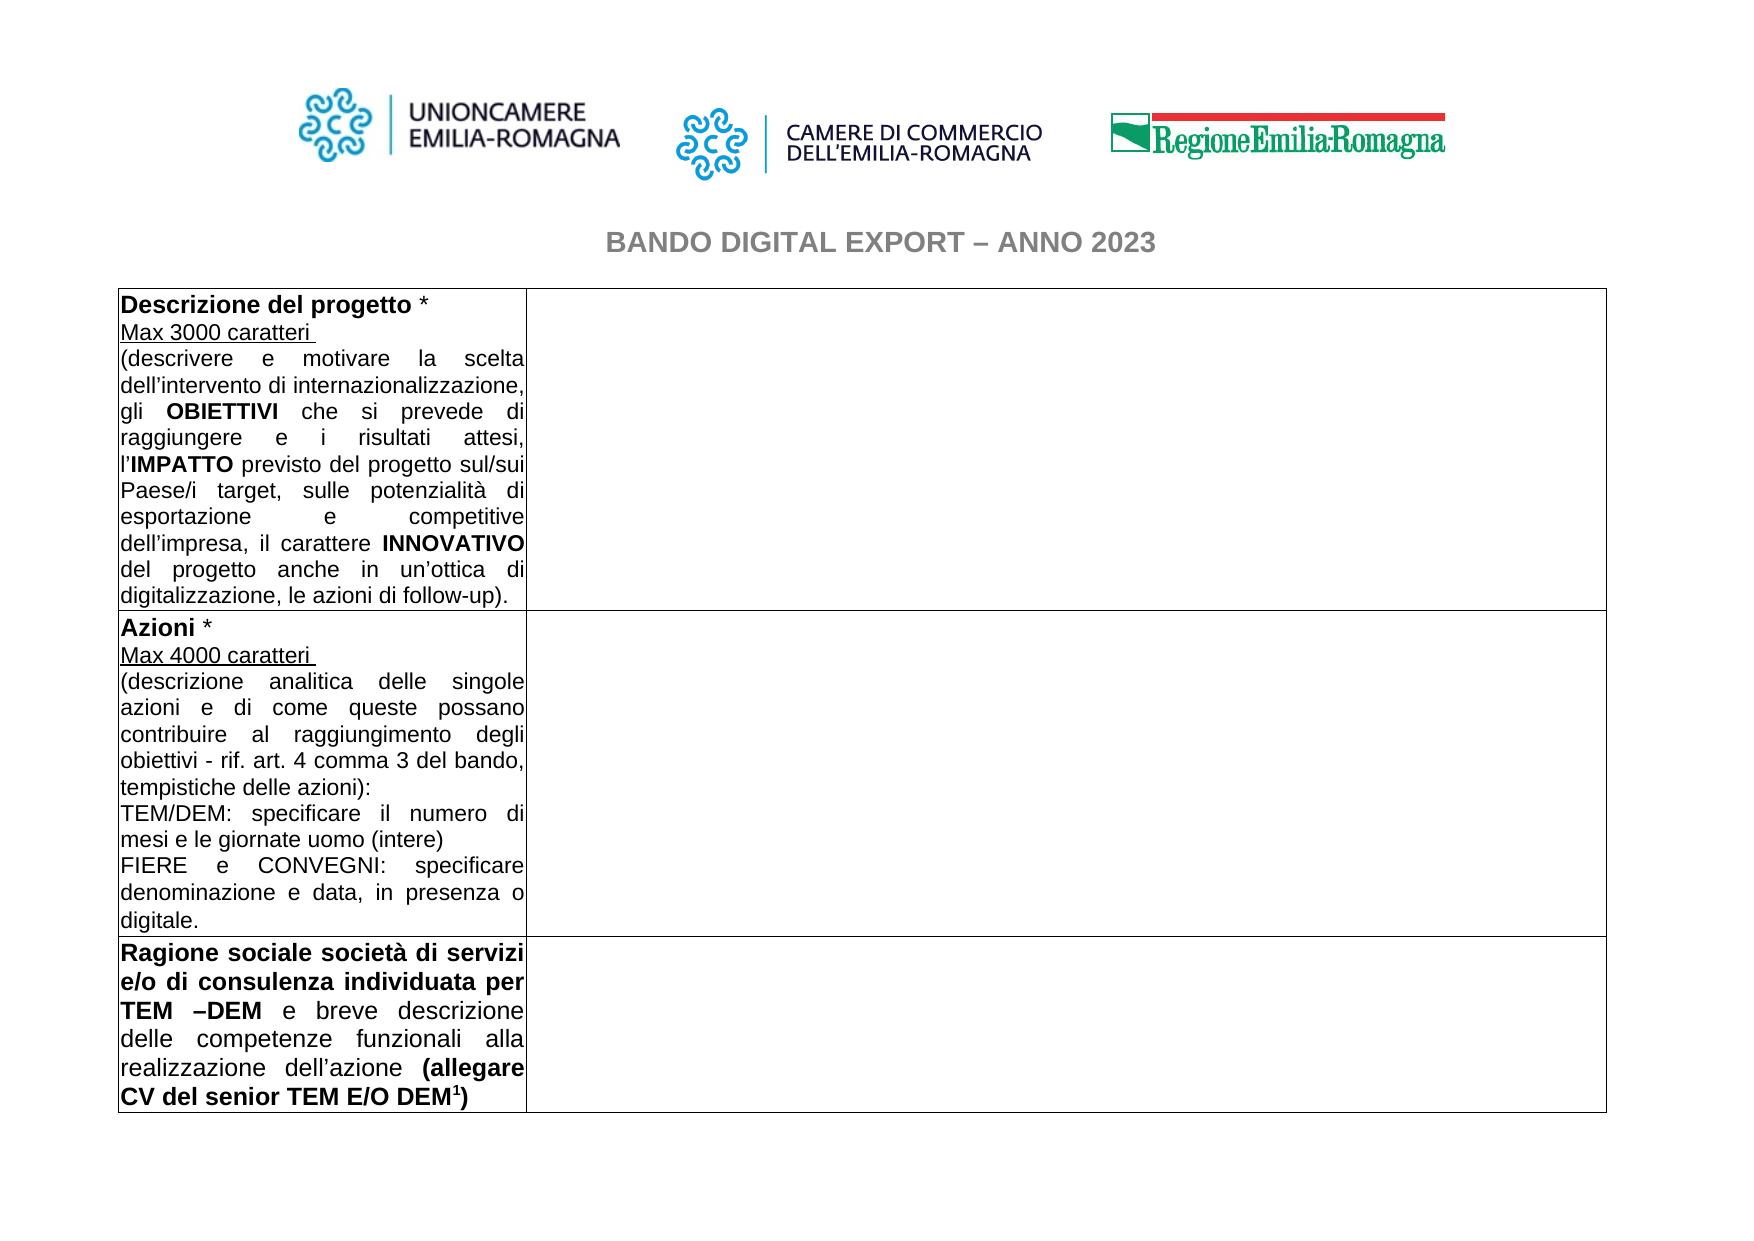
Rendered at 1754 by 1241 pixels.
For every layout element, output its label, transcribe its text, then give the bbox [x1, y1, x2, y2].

table_cell [527, 289, 1606, 610]
table_cell [527, 937, 1606, 1112]
table_cell [527, 611, 1606, 936]
picture [1110, 112, 1446, 160]
table_cell Ragione sociale società di servizi e/o di consulenza individuata per TEM –DEM e breve descrizione delle competenze funzionali alla realizzazione dell’azione (allegare CV del senior TEM E/O DEM) [119, 937, 526, 1112]
picture [298, 88, 620, 162]
table_cell Azioni * Max 4000 caratteri (descrizione analitica delle singole azioni e di come queste possano contribuire al raggiungimento degli obiettivi - rif. art. 4 comma 3 del bando, tempistiche delle azioni): TEM/DEM: specificare il numero di mesi e le giornate uomo (intere) FIERE e CONVEGNI: specificare denominazione e data, in presenza o digitale. [119, 611, 526, 936]
picture [634, 88, 1097, 192]
table_cell Descrizione del progetto * Max 3000 caratteri (descrivere e motivare la scelta dell’intervento di internazionalizzazione, gli OBIETTIVI che si prevede di raggiungere e i risultati attesi, l’IMPATTO previsto del progetto sul/sui Paese/i target, sulle potenzialità di esportazione e competitive dell’impresa, il carattere INNOVATIVO del progetto anche in un’ottica di digitalizzazione, le azioni di follow-up). [119, 289, 526, 610]
